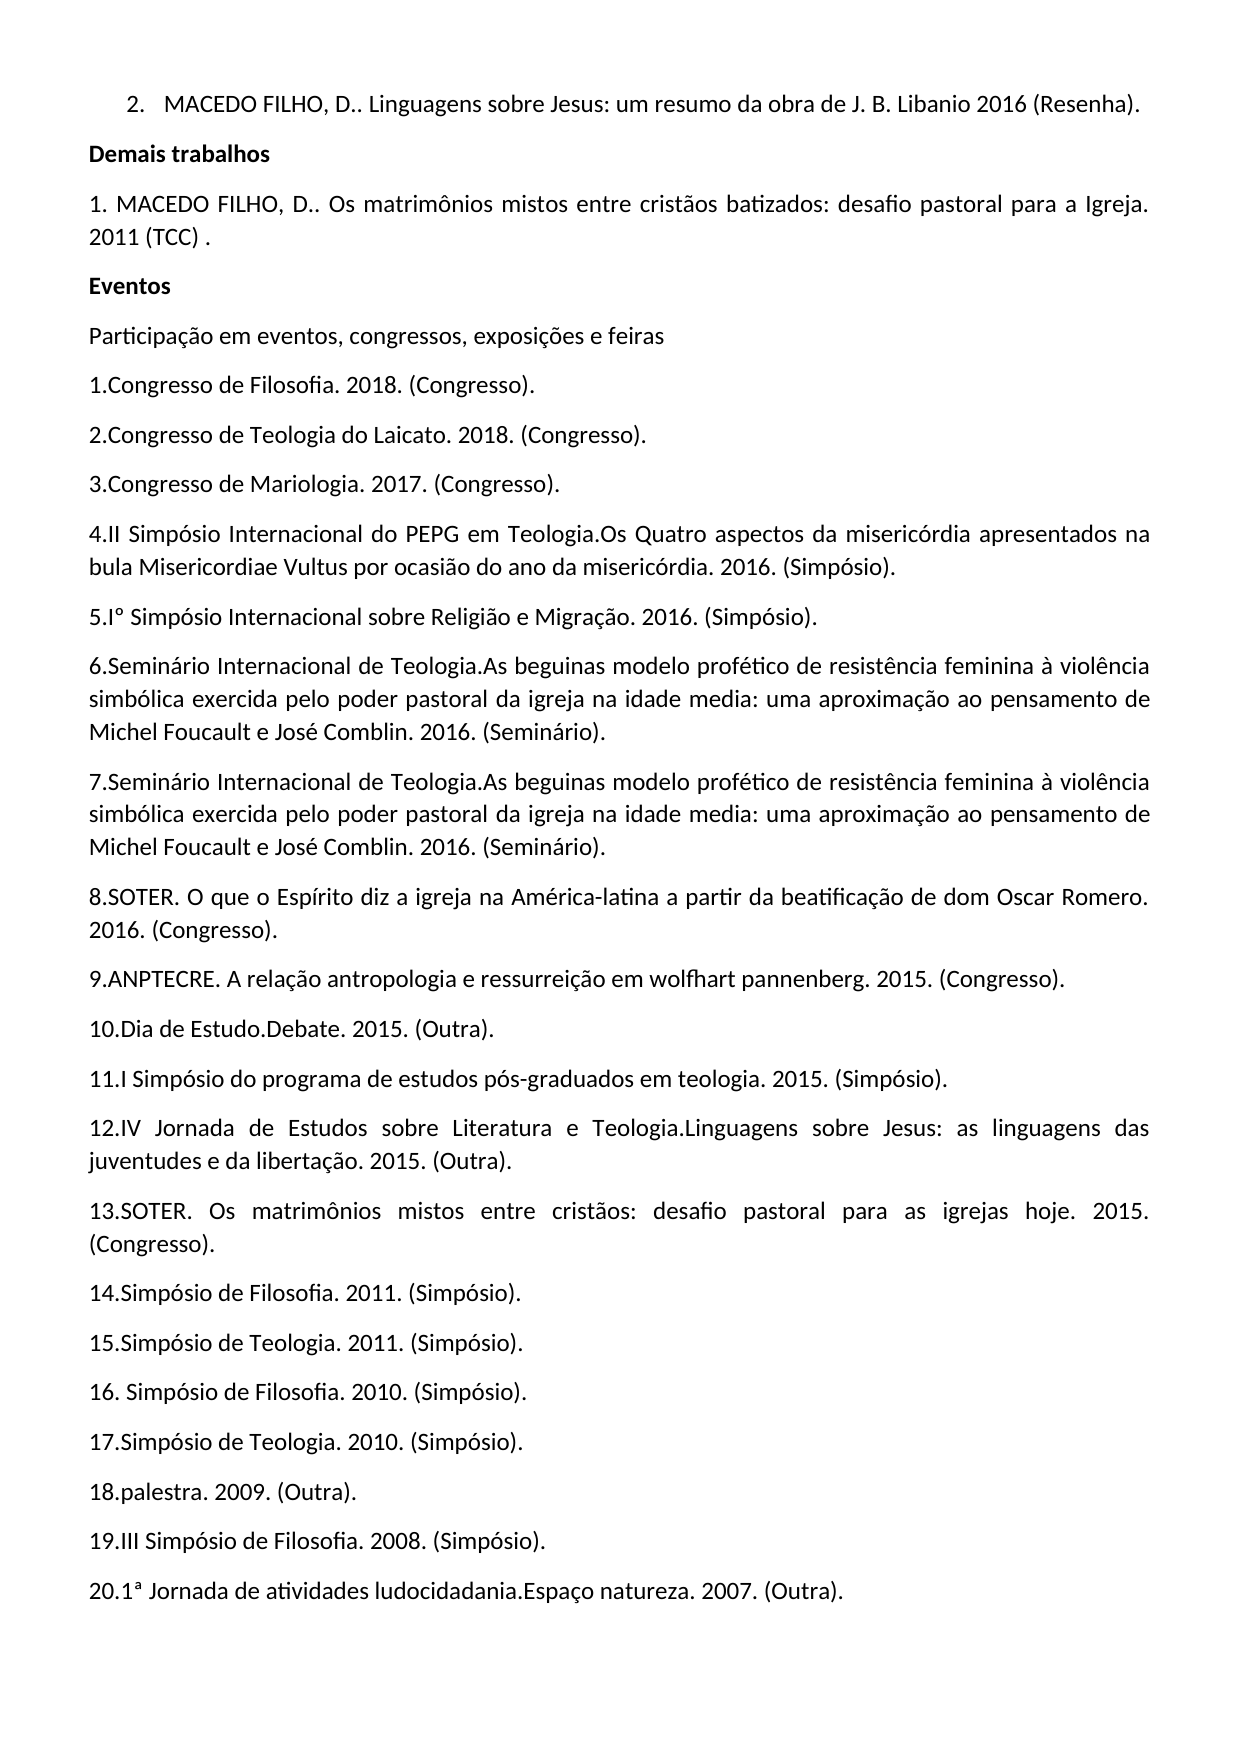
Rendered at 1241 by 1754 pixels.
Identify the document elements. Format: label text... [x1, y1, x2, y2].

text 11.I Simpósio do programa de estudos pós-graduados em teologia. 2015. (Simpósio). [89, 1063, 1152, 1093]
text 16. Simpósio de Filosofia. 2010. (Simpósio). [89, 1377, 1152, 1407]
text 17.Simpósio de Teologia. 2010. (Simpósio). [89, 1426, 1152, 1457]
text 20.1ª Jornada de atividades ludocidadania.Espaço natureza. 2007. (Outra). [89, 1575, 1152, 1605]
text 2.Congresso de Teologia do Laicato. 2018. (Congresso). [89, 419, 1152, 449]
text 7.Seminário Internacional de Teologia.As beguinas modelo profético de resistência feminina à violência simbólica exercida pelo poder pastoral da igreja na idade media: uma aproximação ao pensamento de Michel Foucault e José Comblin. 2016. (Seminário). [89, 766, 1152, 862]
text 3.Congresso de Mariologia. 2017. (Congresso). [89, 469, 1152, 499]
text 18.palestra. 2009. (Outra). [89, 1476, 1152, 1506]
text 19.III Simpósio de Filosofia. 2008. (Simpósio). [89, 1525, 1152, 1556]
text 15.Simpósio de Teologia. 2011. (Simpósio). [89, 1327, 1152, 1357]
text 4.II Simpósio Internacional do PEPG em Teologia.Os Quatro aspectos da misericórdia apresentados na bula Misericordiae Vultus por ocasião do ano da misericórdia. 2016. (Simpósio). [89, 518, 1152, 582]
text 14.Simpósio de Filosofia. 2011. (Simpósio). [89, 1277, 1152, 1308]
text 13.SOTER. Os matrimônios mistos entre cristãos: desafio pastoral para as igrejas hoje. 2015. (Congresso). [89, 1195, 1152, 1258]
text Participação em eventos, congressos, exposições e feiras [89, 320, 1152, 350]
text 12.IV Jornada de Estudos sobre Literatura e Teologia.Linguagens sobre Jesus: as linguagens das juventudes e da libertação. 2015. (Outra). [89, 1112, 1152, 1176]
text 5.Iº Simpósio Internacional sobre Religião e Migração. 2016. (Simpósio). [89, 601, 1152, 631]
text 1. MACEDO FILHO, D.. Os matrimônios mistos entre cristãos batizados: desafio pastoral para a Igreja. 2011 (TCC) . [89, 188, 1152, 251]
text 6.Seminário Internacional de Teologia.As beguinas modelo profético de resistência feminina à violência simbólica exercida pelo poder pastoral da igreja na idade media: uma aproximação ao pensamento de Michel Foucault e José Comblin. 2016. (Seminário). [89, 650, 1152, 747]
text Demais trabalhos [89, 138, 1152, 169]
text 10.Dia de Estudo.Debate. 2015. (Outra). [89, 1013, 1152, 1044]
text 8.SOTER. O que o Espírito diz a igreja na América-latina a partir da beatificação de dom Oscar Romero. 2016. (Congresso). [89, 881, 1152, 944]
text Eventos [89, 270, 1152, 301]
text 1.Congresso de Filosofia. 2018. (Congresso). [89, 369, 1152, 400]
text 9.ANPTECRE. A relação antropologia e ressurreição em wolfhart pannenberg. 2015. (Congresso). [89, 964, 1152, 994]
list MACEDO FILHO, D.. Linguagens sobre Jesus: um resumo da obra de J. B. Libanio 2016 (Resenha). [126, 89, 1152, 119]
